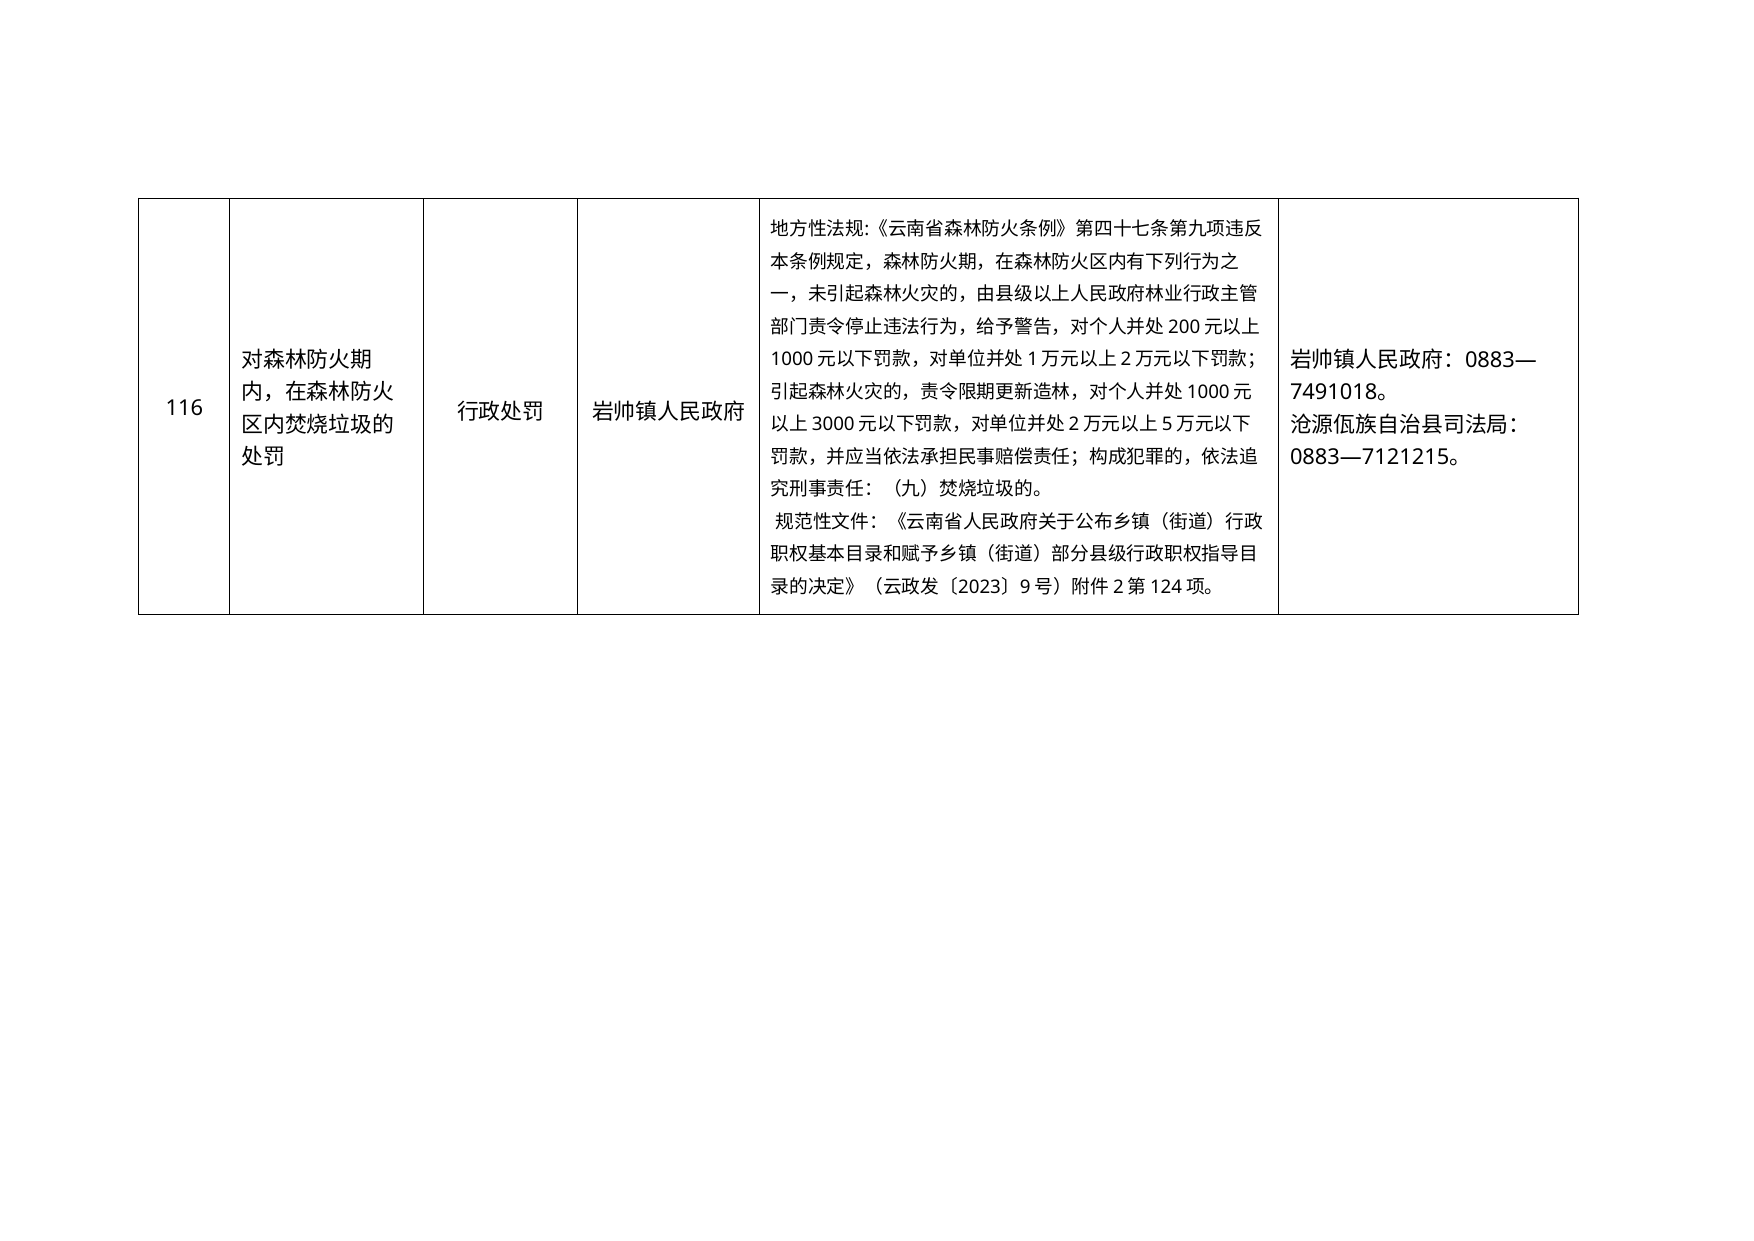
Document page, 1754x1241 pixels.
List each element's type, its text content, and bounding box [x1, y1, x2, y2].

table_cell 行政处罚 [424, 199, 577, 614]
table_cell 地方性法规:《云南省森林防火条例》第四十七条第九项违反本条例规定，森林防火期，在森林防火区内有下列行为之一，未引起森林火灾的，由县级以上人民政府林业行政主管部门责令停止违法行为，给予警告，对个人并处200元以上1000元以下罚款，对单位并处1万元以上2万元以下罚款；引起森林火灾的，责令限期更新造林，对个人并处1000元以上3000元以下罚款，对单位并处2万元以上5万元以下罚款，并应当依法承担民事赔偿责任；构成犯罪的，依法追究刑事责任：（九）焚烧垃圾的。 规范性文件：《云南省人民政府关于公布乡镇（街道）行政职权基本目录和赋予乡镇（街道）部分县级行政职权指导目录的决定》（云政发〔2023〕9号）附件2第124项。 [760, 199, 1278, 614]
table_cell 岩帅镇人民政府 [578, 199, 759, 614]
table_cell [1279, 199, 1578, 614]
table_cell 对森林防火期内，在森林防火区内焚烧垃圾的处罚 [230, 199, 423, 614]
table_cell 116 [139, 199, 229, 614]
